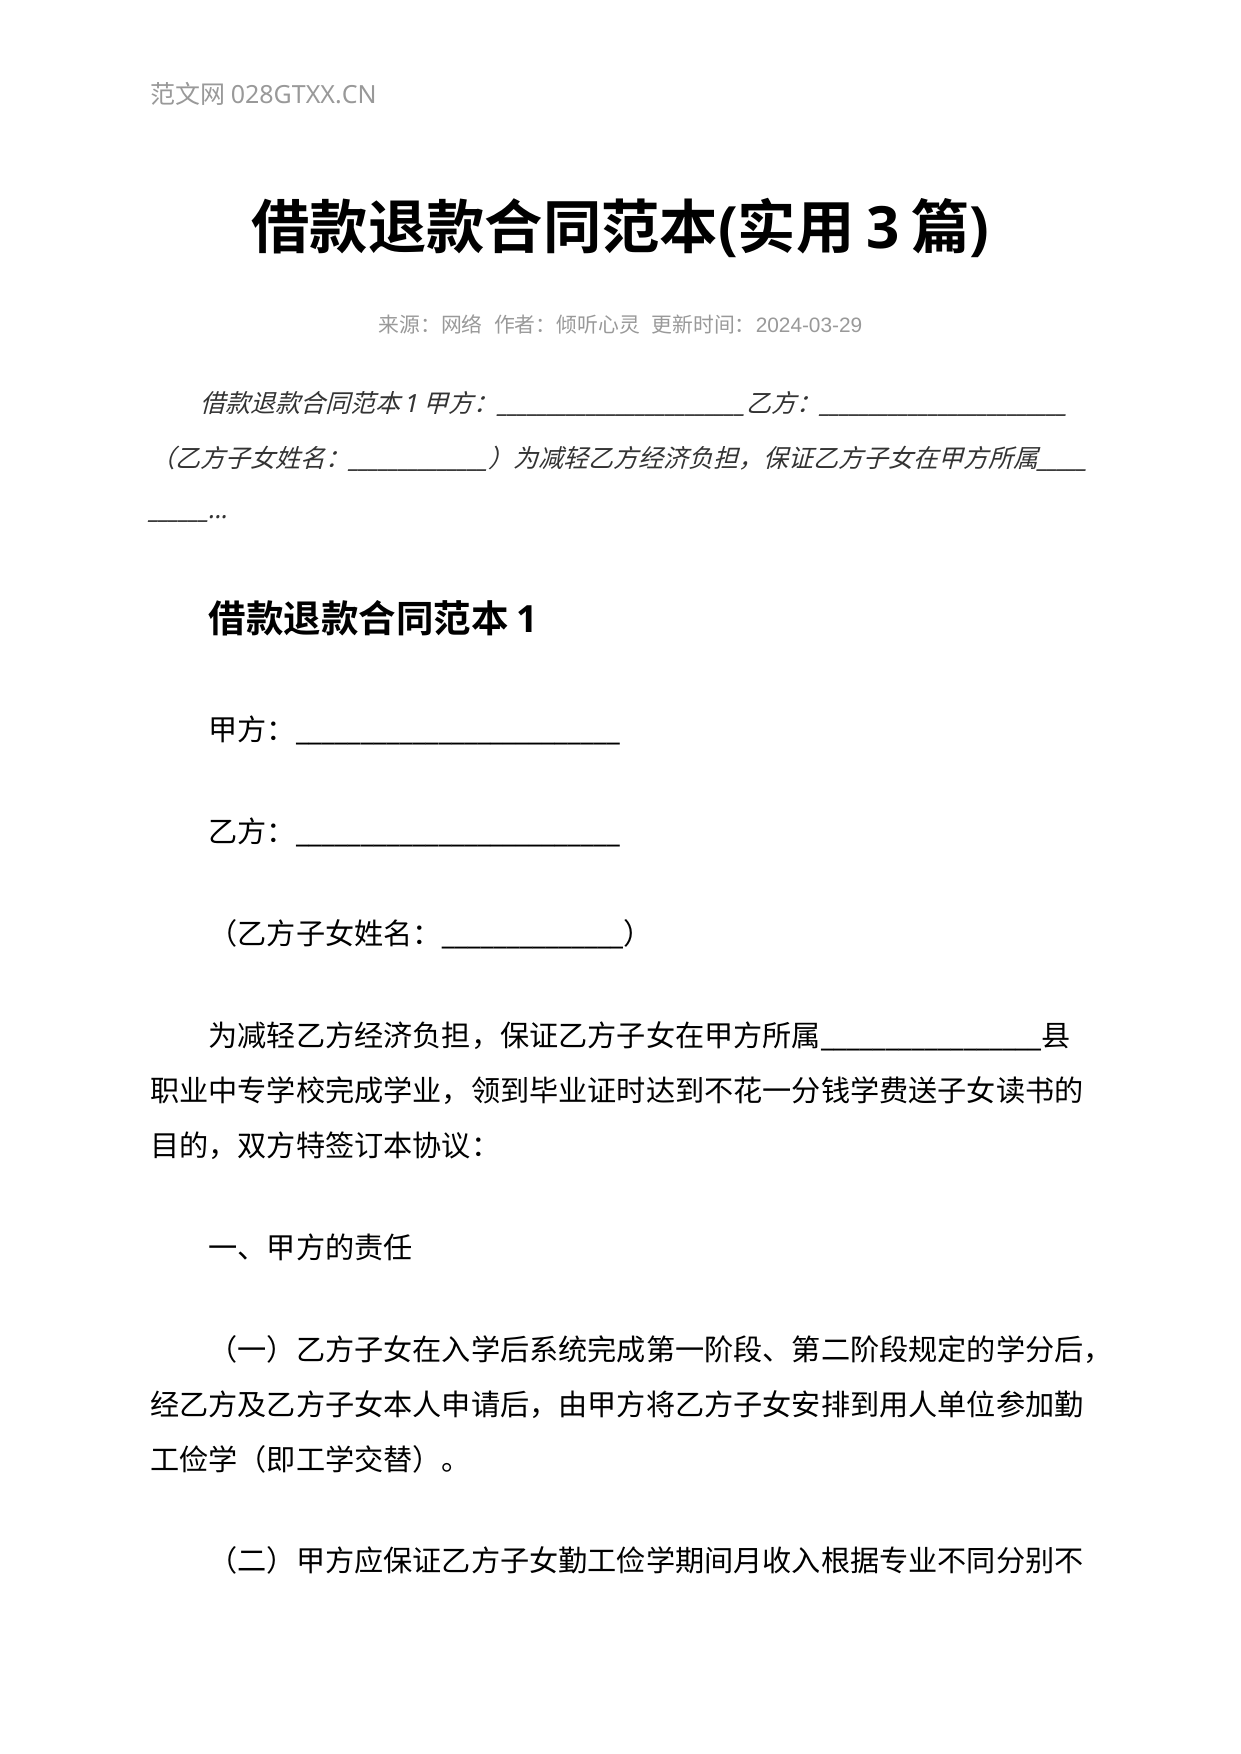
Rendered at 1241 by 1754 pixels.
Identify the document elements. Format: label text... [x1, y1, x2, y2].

text 借款退款合同范本1甲方：_________________________乙方：_________________________（乙方子女姓名：______________）为减轻乙方经济负担，保证乙方子女在甲方所属___________... [150, 384, 1090, 525]
text 为减轻乙方经济负担，保证乙方子女在甲方所属_________________县职业中专学校完成学业，领到毕业证时达到不花一分钱学费送子女读书的目的，双方特签订本协议： [150, 1013, 1090, 1165]
text 一、甲方的责任 [150, 1224, 1090, 1267]
text 乙方：_________________________ [150, 809, 1090, 851]
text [150, 1538, 1090, 1580]
text 来源：网络 作者：倾听心灵 更新时间：2024-03-29 [150, 313, 1090, 337]
text （乙方子女姓名：______________） [150, 911, 1090, 953]
text （一）乙方子女在入学后系统完成第一阶段、第二阶段规定的学分后，经乙方及乙方子女本人申请后，由甲方将乙方子女安排到用人单位参加勤工俭学（即工学交替）。 [150, 1326, 1090, 1478]
text 借款退款合同范本1 [150, 589, 1090, 644]
text 甲方：_________________________ [150, 707, 1090, 749]
subtitle 借款退款合同范本(实用3篇) [150, 181, 1090, 266]
